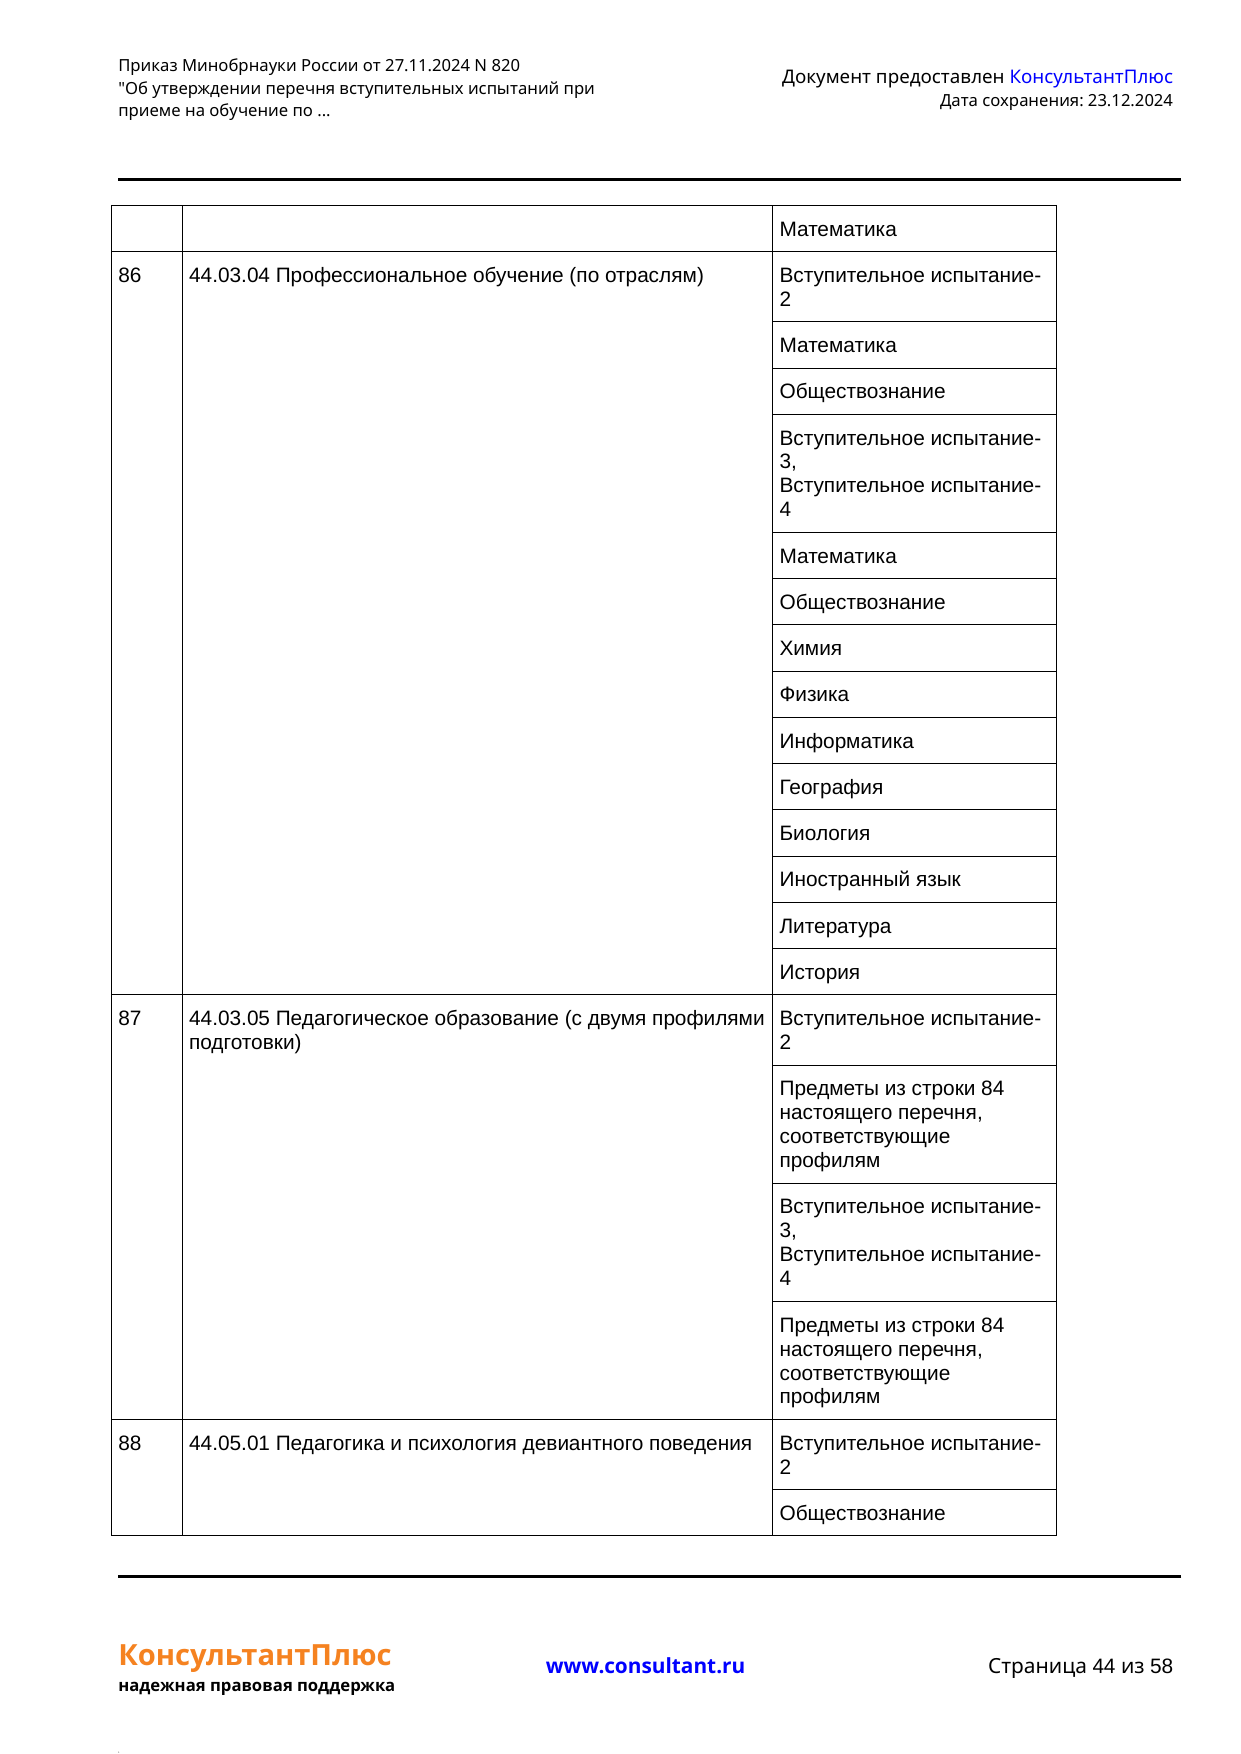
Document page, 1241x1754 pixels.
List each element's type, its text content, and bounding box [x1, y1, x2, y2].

table_cell История [773, 949, 1056, 994]
table_cell Предметы из строки 84 настоящего перечня, соответствующие профилям [773, 1302, 1056, 1419]
table_cell Химия [773, 625, 1056, 671]
table_cell 87 [112, 995, 182, 1419]
table_cell 44.03.04 Профессиональное обучение (по отраслям) [183, 252, 772, 994]
table_cell Математика [773, 322, 1056, 367]
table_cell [773, 415, 1056, 532]
table_cell Математика [773, 206, 1056, 251]
table_cell Физика [773, 672, 1056, 717]
table_cell 44.03.05 Педагогическое образование (с двумя профилями подготовки) [183, 995, 772, 1419]
table_cell Информатика [773, 718, 1056, 763]
table_cell Литература [773, 903, 1056, 948]
table_cell 88 [112, 1420, 182, 1535]
table_cell 44.05.01 Педагогика и психология девиантного поведения [183, 1420, 772, 1535]
table_cell Обществознание [773, 579, 1056, 624]
table_cell Вступительное испытание-2 [773, 252, 1056, 321]
table_cell Вступительное испытание-3, Вступительное испытание-4 [773, 1184, 1056, 1301]
table_cell Вступительное испытание-2 [773, 1420, 1056, 1489]
table_cell География [773, 764, 1056, 809]
table_cell Предметы из строки 84 настоящего перечня, соответствующие профилям [773, 1066, 1056, 1183]
table_cell Обществознание [773, 369, 1056, 414]
table_cell Биология [773, 810, 1056, 856]
table_cell Вступительное испытание-2 [773, 995, 1056, 1064]
table_cell Математика [773, 533, 1056, 578]
table_cell Обществознание [773, 1490, 1056, 1535]
table_cell 86 [112, 252, 182, 994]
table_cell Иностранный язык [773, 857, 1056, 902]
